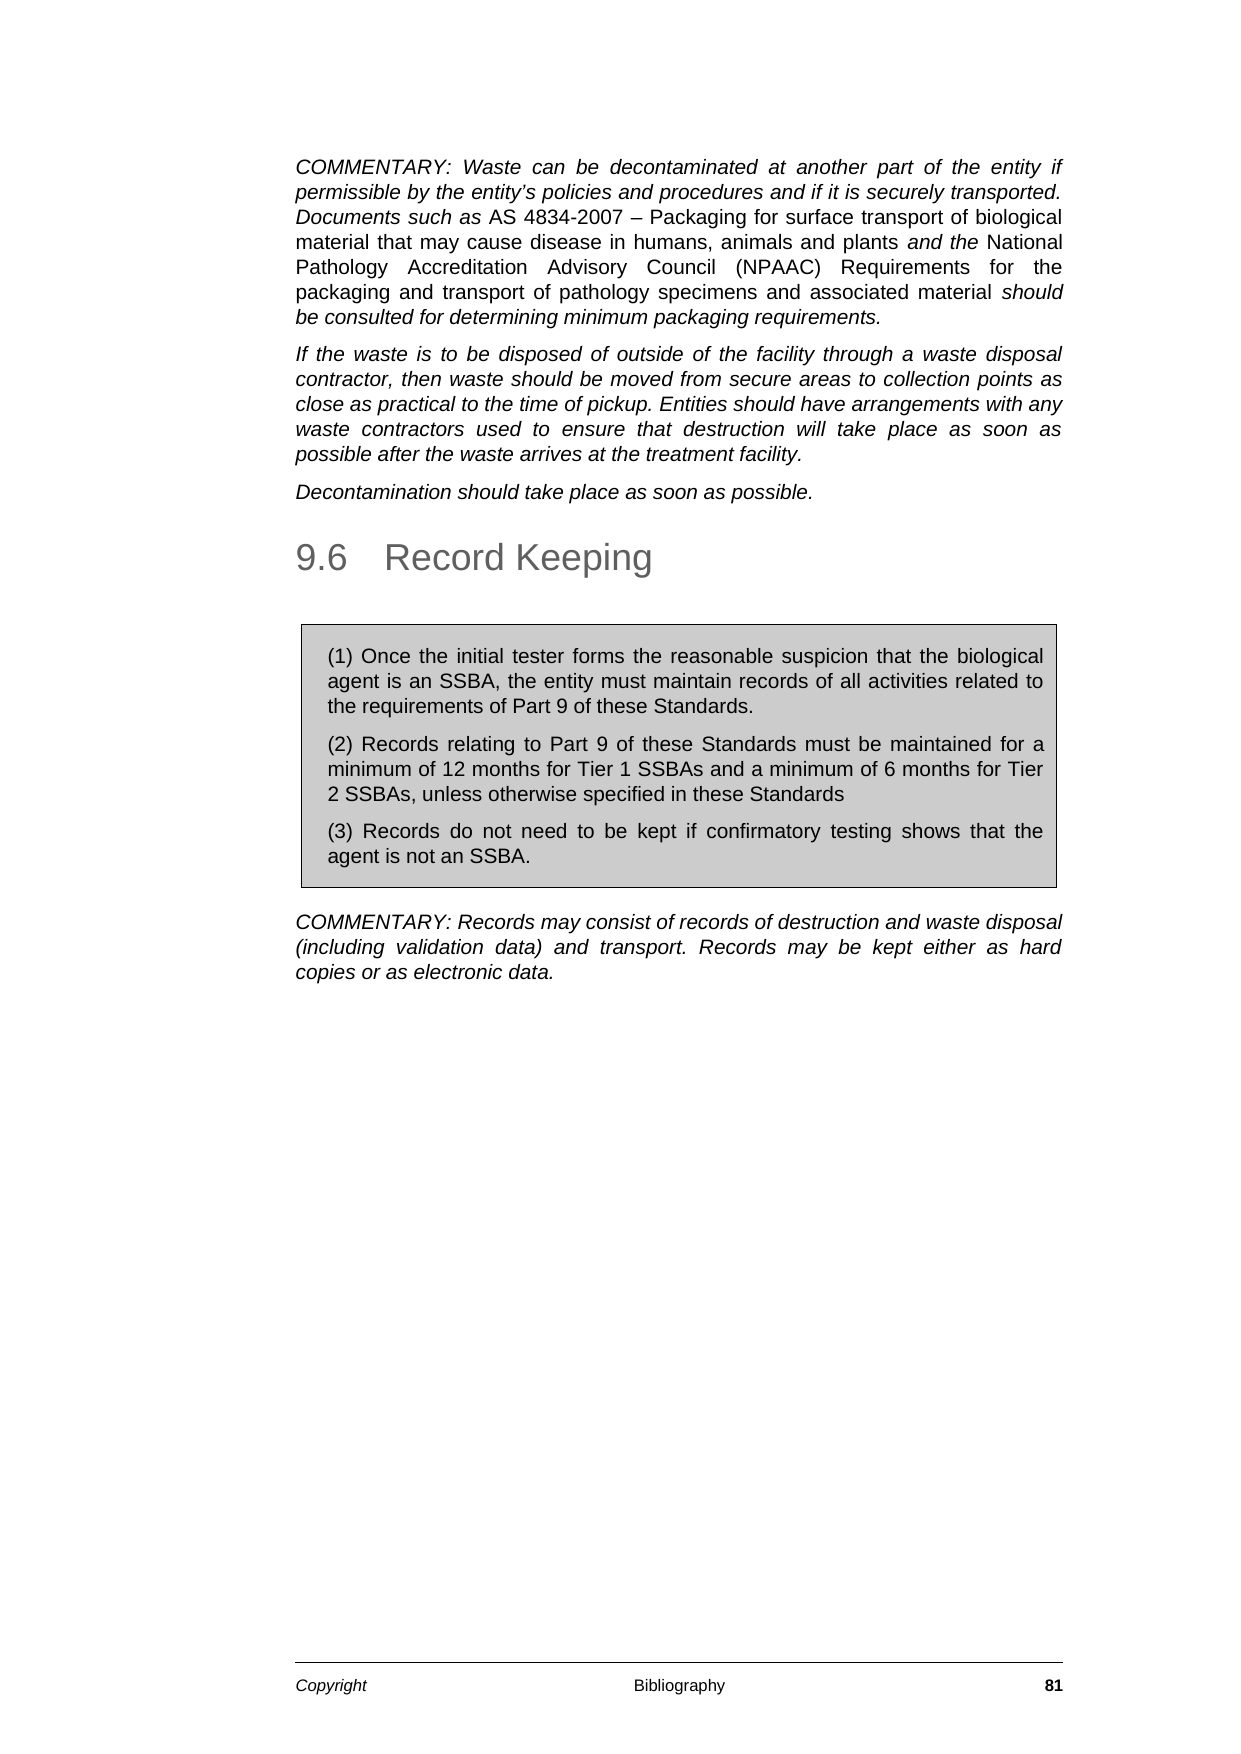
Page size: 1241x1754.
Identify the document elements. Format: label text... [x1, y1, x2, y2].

list Decontamination should take place as soon as possible. [295, 478, 1063, 503]
text COMMENTARY: Waste can be decontaminated at another part of the entity if permissible by the entity’s policies and procedures and if it is securely transported. Documents such as AS 4834-2007 – Packaging for surface transport of biological material that may cause disease in humans, animals and plants and the National Pathology Accreditation Advisory Council (NPAAC) Requirements for the packaging and transport of pathology specimens and associated material should be consulted for determining minimum packaging requirements. [295, 153, 1063, 328]
table_header (1) Once the initial tester forms the reasonable suspicion that the biological agent is an SSBA, the entity must maintain records of all activities related to the requirements of Part 9 of these Standards. (2) Records relating to Part 9 of these Standards must be maintained for a minimum of 12 months for Tier 1 SSBAs and a minimum of 6 months for Tier 2 SSBAs, unless otherwise specified in these Standards (3) Records do not need to be kept if confirmatory testing shows that the agent is not an SSBA. [302, 625, 1056, 887]
list If the waste is to be disposed of outside of the facility through a waste disposal contractor, then waste should be moved from secure areas to collection points as close as practical to the time of pickup. Entities should have arrangements with any waste contractors used to ensure that destruction will take place as soon as possible after the waste arrives at the treatment facility. [295, 341, 1063, 466]
text COMMENTARY: Records may consist of records of destruction and waste disposal (including validation data) and transport. Records may be kept either as hard copies or as electronic data. [295, 908, 1063, 983]
subtitle Record Keeping [295, 535, 1063, 578]
